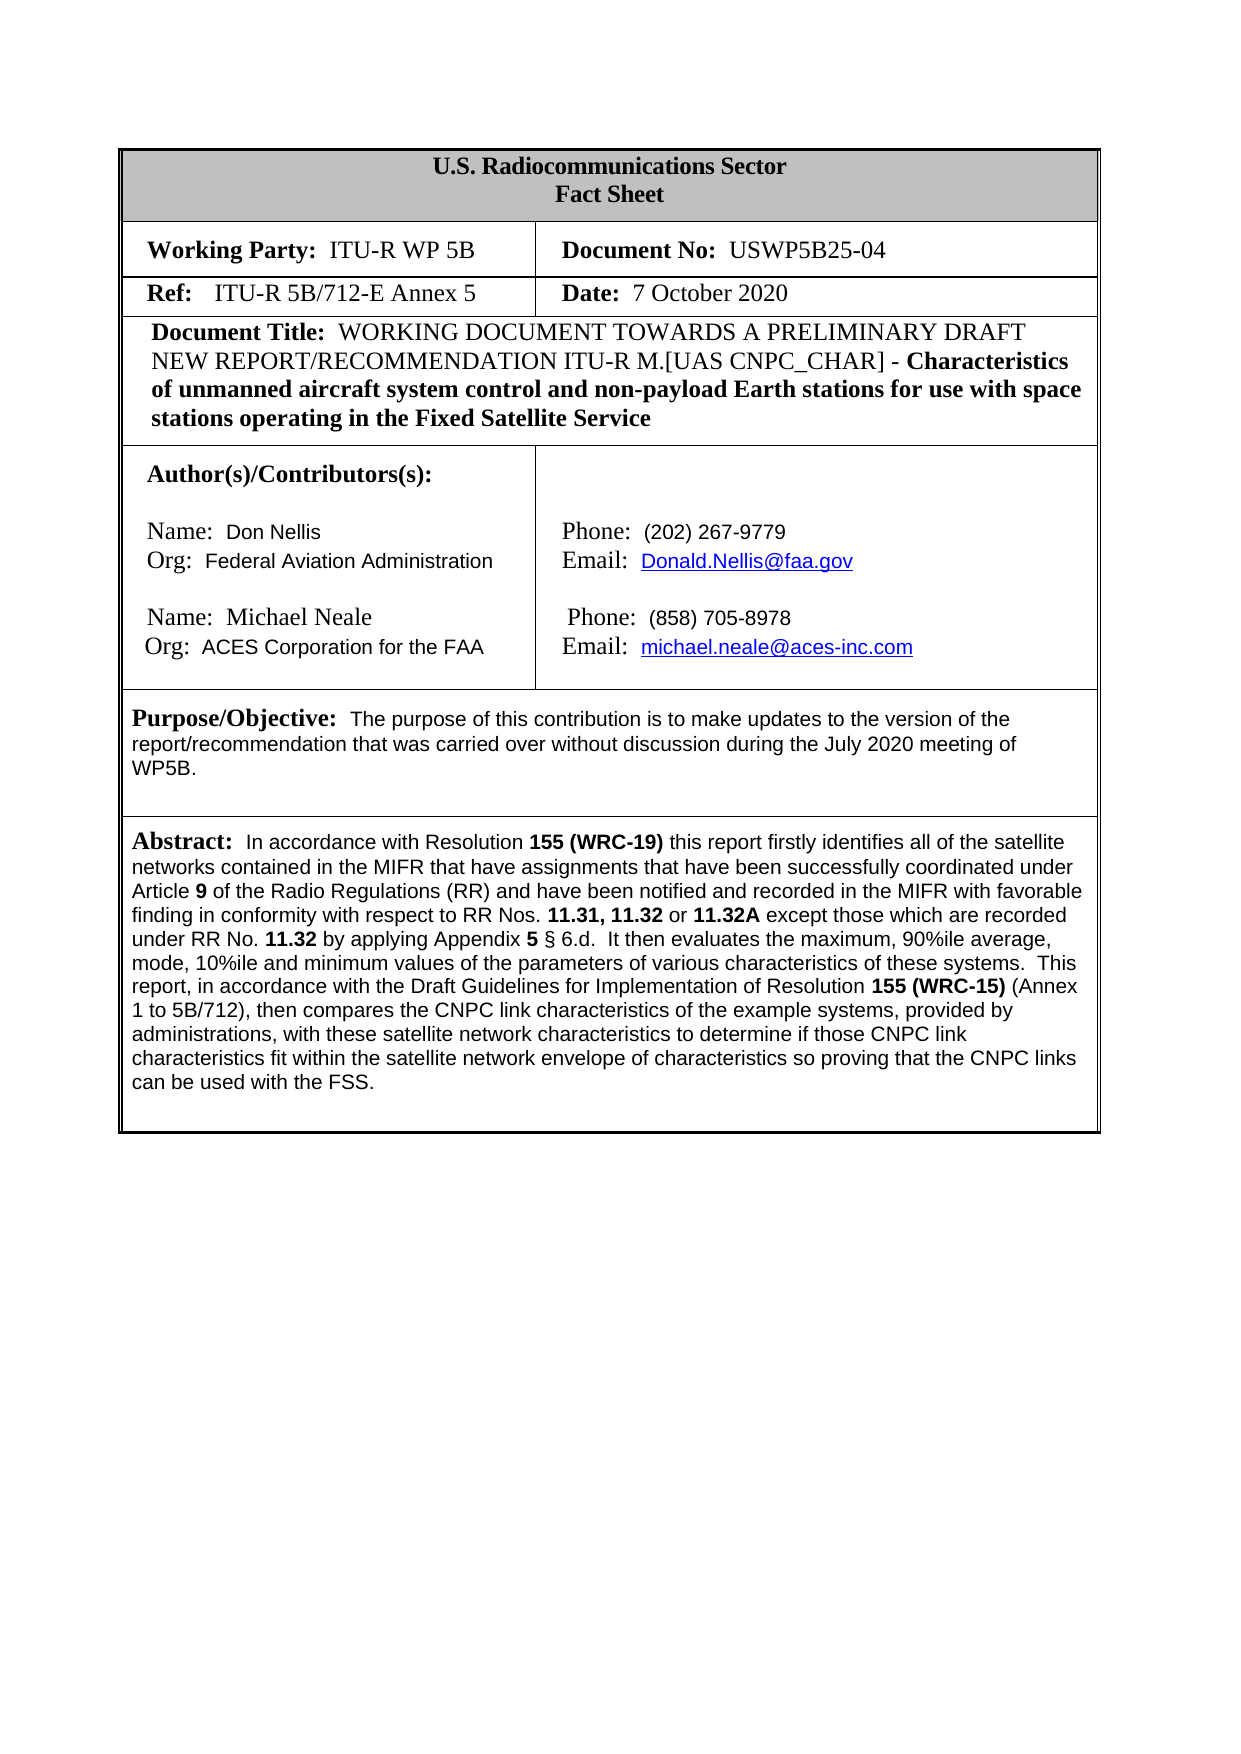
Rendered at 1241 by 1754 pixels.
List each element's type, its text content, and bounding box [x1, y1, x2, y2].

table_header U.S. Radiocommunications Sector Fact Sheet [123, 151, 1097, 221]
table_cell Ref: ITU-R 5B/712-E Annex 5 [123, 278, 535, 316]
table_cell Working Party: ITU-R WP 5B [123, 222, 535, 276]
table_cell Date: 7 October 2020 [536, 278, 1097, 316]
table_cell Abstract: In accordance with Resolution 155 (WRC-19) this report firstly identifies all of the satellite networks contained in the MIFR that have assignments that have been successfully coordinated under Article 9 of the Radio Regulations (RR) and have been notified and recorded in the MIFR with favorable finding in conformity with respect to RR Nos. 11.31, 11.32 or 11.32A except those which are recorded under RR No. 11.32 by applying Appendix 5 § 6.d. It then evaluates the maximum, 90%ile average, mode, 10%ile and minimum values of the parameters of various characteristics of these systems. This report, in accordance with the Draft Guidelines for Implementation of Resolution 155 (WRC-15) (Annex 1 to 5B/712), then compares the CNPC link characteristics of the example systems, provided by administrations, with these satellite network characteristics to determine if those CNPC link characteristics fit within the satellite network envelope of characteristics so proving that the CNPC links can be used with the FSS. [123, 817, 1097, 1131]
table_cell Purpose/Objective: The purpose of this contribution is to make updates to the version of the report/recommendation that was carried over without discussion during the July 2020 meeting of WP5B. [123, 690, 1097, 816]
table_cell Document Title: WORKING DOCUMENT TOWARDS A PRELIMINARY DRAFT NEW REPORT/RECOMMENDATION ITU-R M.[UAS CNPC_CHAR] - Characteristics of unmanned aircraft system control and non-payload Earth stations for use with space stations operating in the Fixed Satellite Service [123, 317, 1097, 444]
table_cell Author(s)/Contributors(s): Name: Don Nellis Org: Federal Aviation Administration Name: Michael Neale Org: ACES Corporation for the FAA [123, 446, 535, 689]
table_cell Document No: USWP5B25-04 [536, 222, 1097, 276]
table_cell Phone: (202) 267-9779 Email: Donald.Nellis@faa.gov Phone: (858) 705-8978 Email: michael.neale@aces-inc.com [536, 446, 1097, 689]
